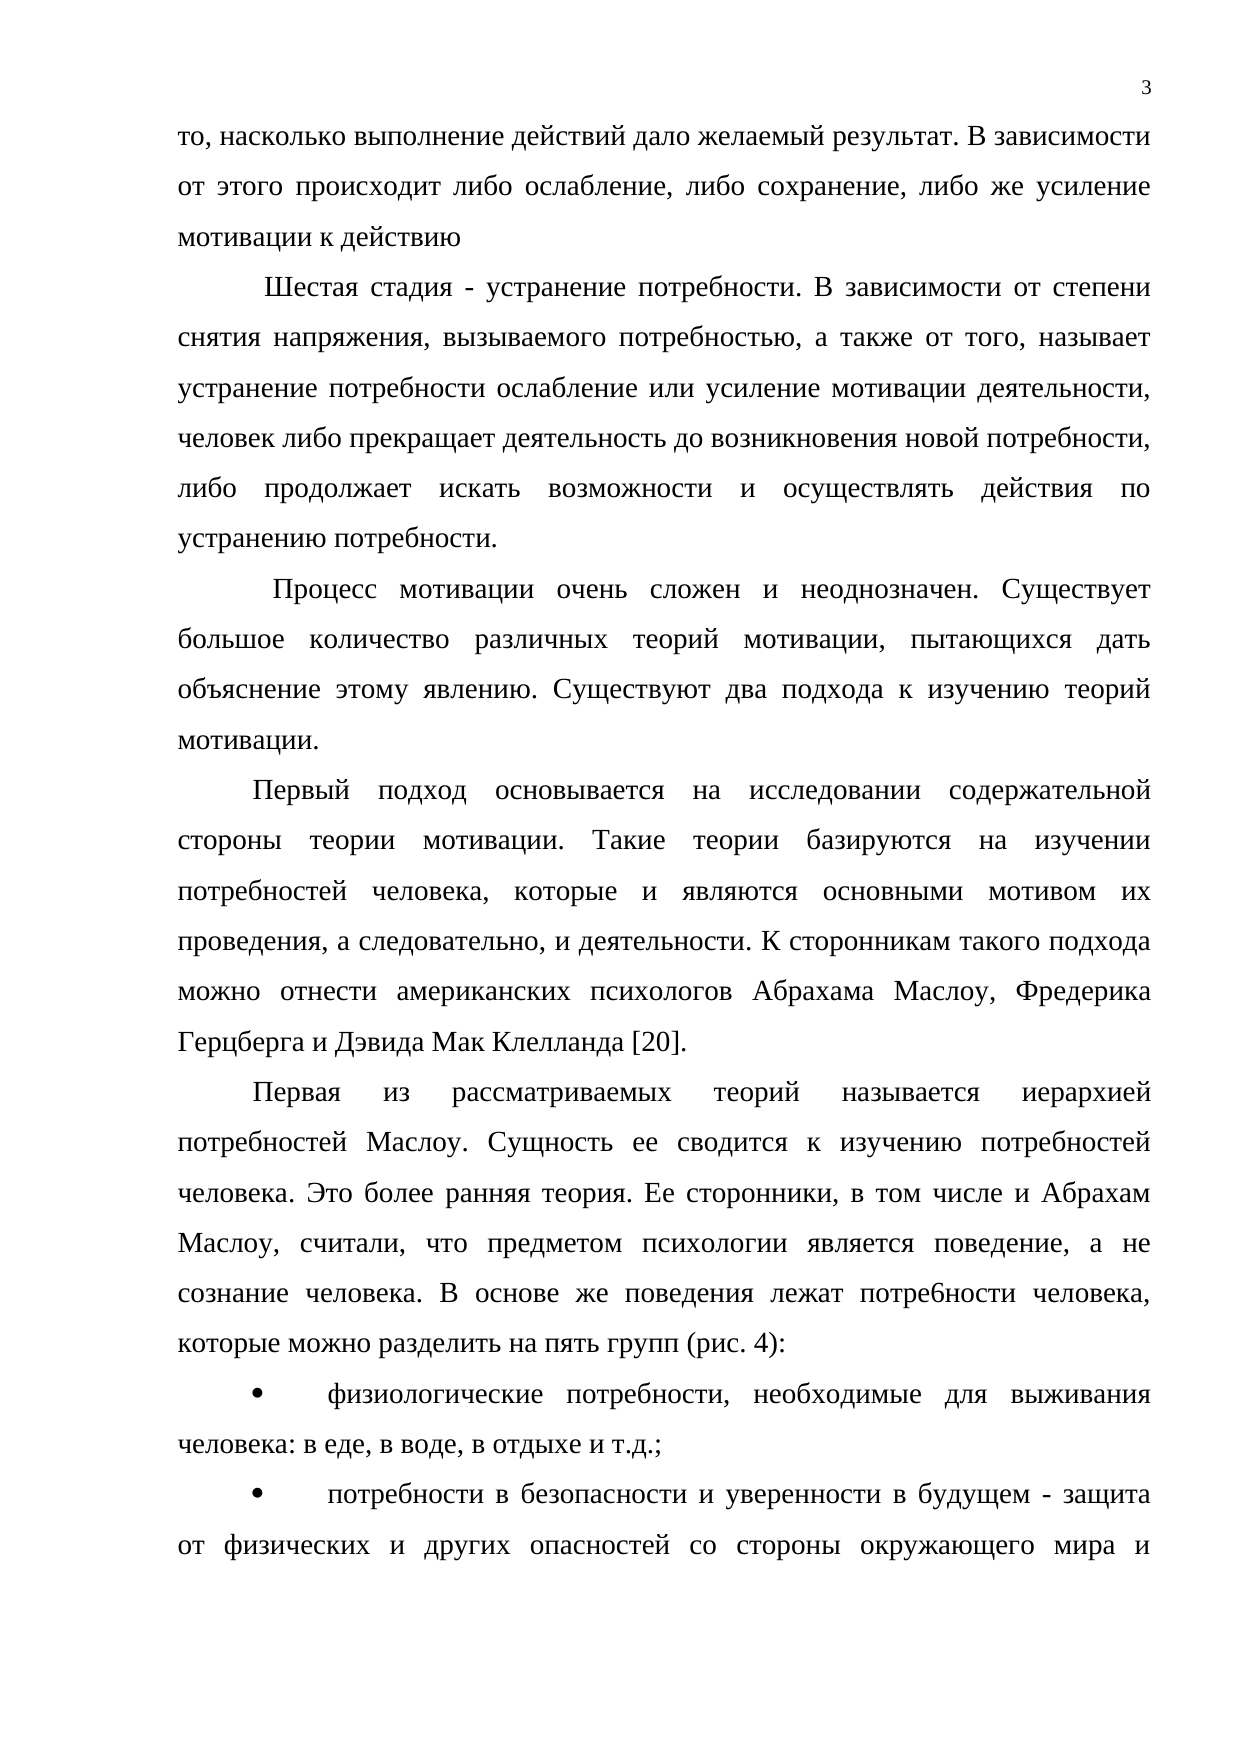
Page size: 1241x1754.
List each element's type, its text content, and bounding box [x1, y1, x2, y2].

text Процесс мотивации очень сложен и неоднозначен. Существует большое количество различных теорий мотивации, пытающихся дать объяснение этому явлению. Существуют два подхода к изучению теорий мотивации. [177, 571, 1152, 755]
text Первый подход основывается на исследовании содержательной стороны теории мотивации. Такие теории базируются на изучении потребностей человека, которые и являются основными мотивом их проведения, а следовательно, и деятельности. К сторонникам такого подхода можно отнести американских психологов Абрахама Маслоу, Фредерика Герцберга и Дэвида Мак Клелланда [20]. [177, 772, 1152, 1057]
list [177, 1477, 1152, 1561]
list физиологические потребности, необходимые для выживания человека: в еде, в воде, в отдыхе и т.д.; [177, 1376, 1152, 1460]
text Шестая стадия - устранение потребности. В зависимости от степени снятия напряжения, вызываемого потребностью, а также от того, называет устранение потребности ослабление или усиление мотивации деятельности, человек либо прекращает деятельность до возникновения новой потребности, либо продолжает искать возможности и осуществлять действия по устранению потребности. [177, 269, 1152, 554]
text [177, 118, 1152, 252]
text Первая из рассматриваемых теорий называется иерархией потребностей Маслоу. Сущность ее сводится к изучению потребностей человека. Это более ранняя теория. Ее сторонники, в том числе и Абрахам Маслоу, считали, что предметом психологии является поведение, а не сознание человека. В основе же поведения лежат потре6ности человека, которые можно разделить на пять групп (рис. 4): [177, 1074, 1152, 1359]
